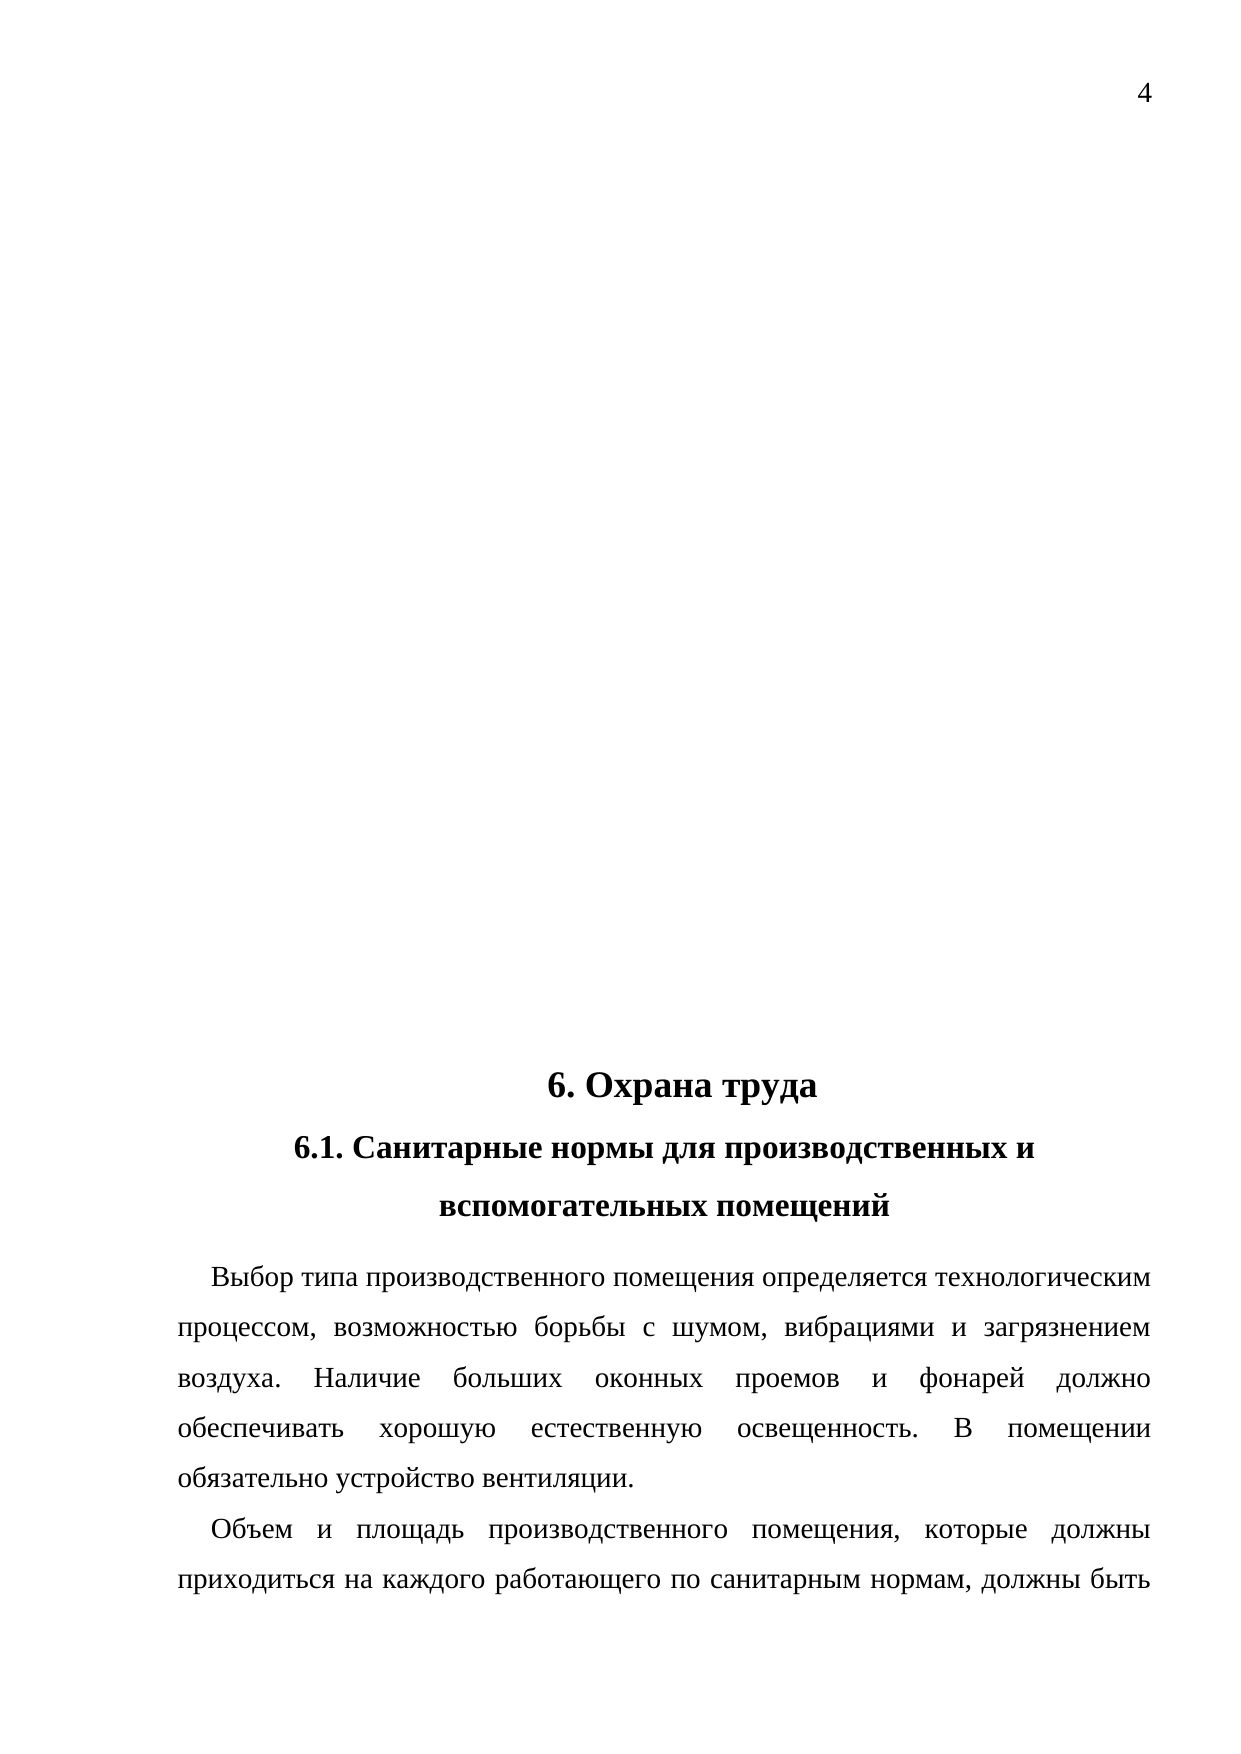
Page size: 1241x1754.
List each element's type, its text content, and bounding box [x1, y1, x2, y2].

text Выбор типа производственного помещения определяется технологическим процессом, возможностью борьбы с шумом, вибрациями и загрязнением воздуха. Наличие больших оконных проемов и фонарей должно обеспечивать хорошую естественную освещенность. В помещении обязательно устройство вентиляции. [177, 1259, 1152, 1494]
subtitle 6. Охрана труда [177, 1063, 1152, 1106]
text 6.1. Санитарные нормы для производственных и вспомогательных помещений [177, 1127, 1152, 1223]
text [177, 1511, 1152, 1594]
